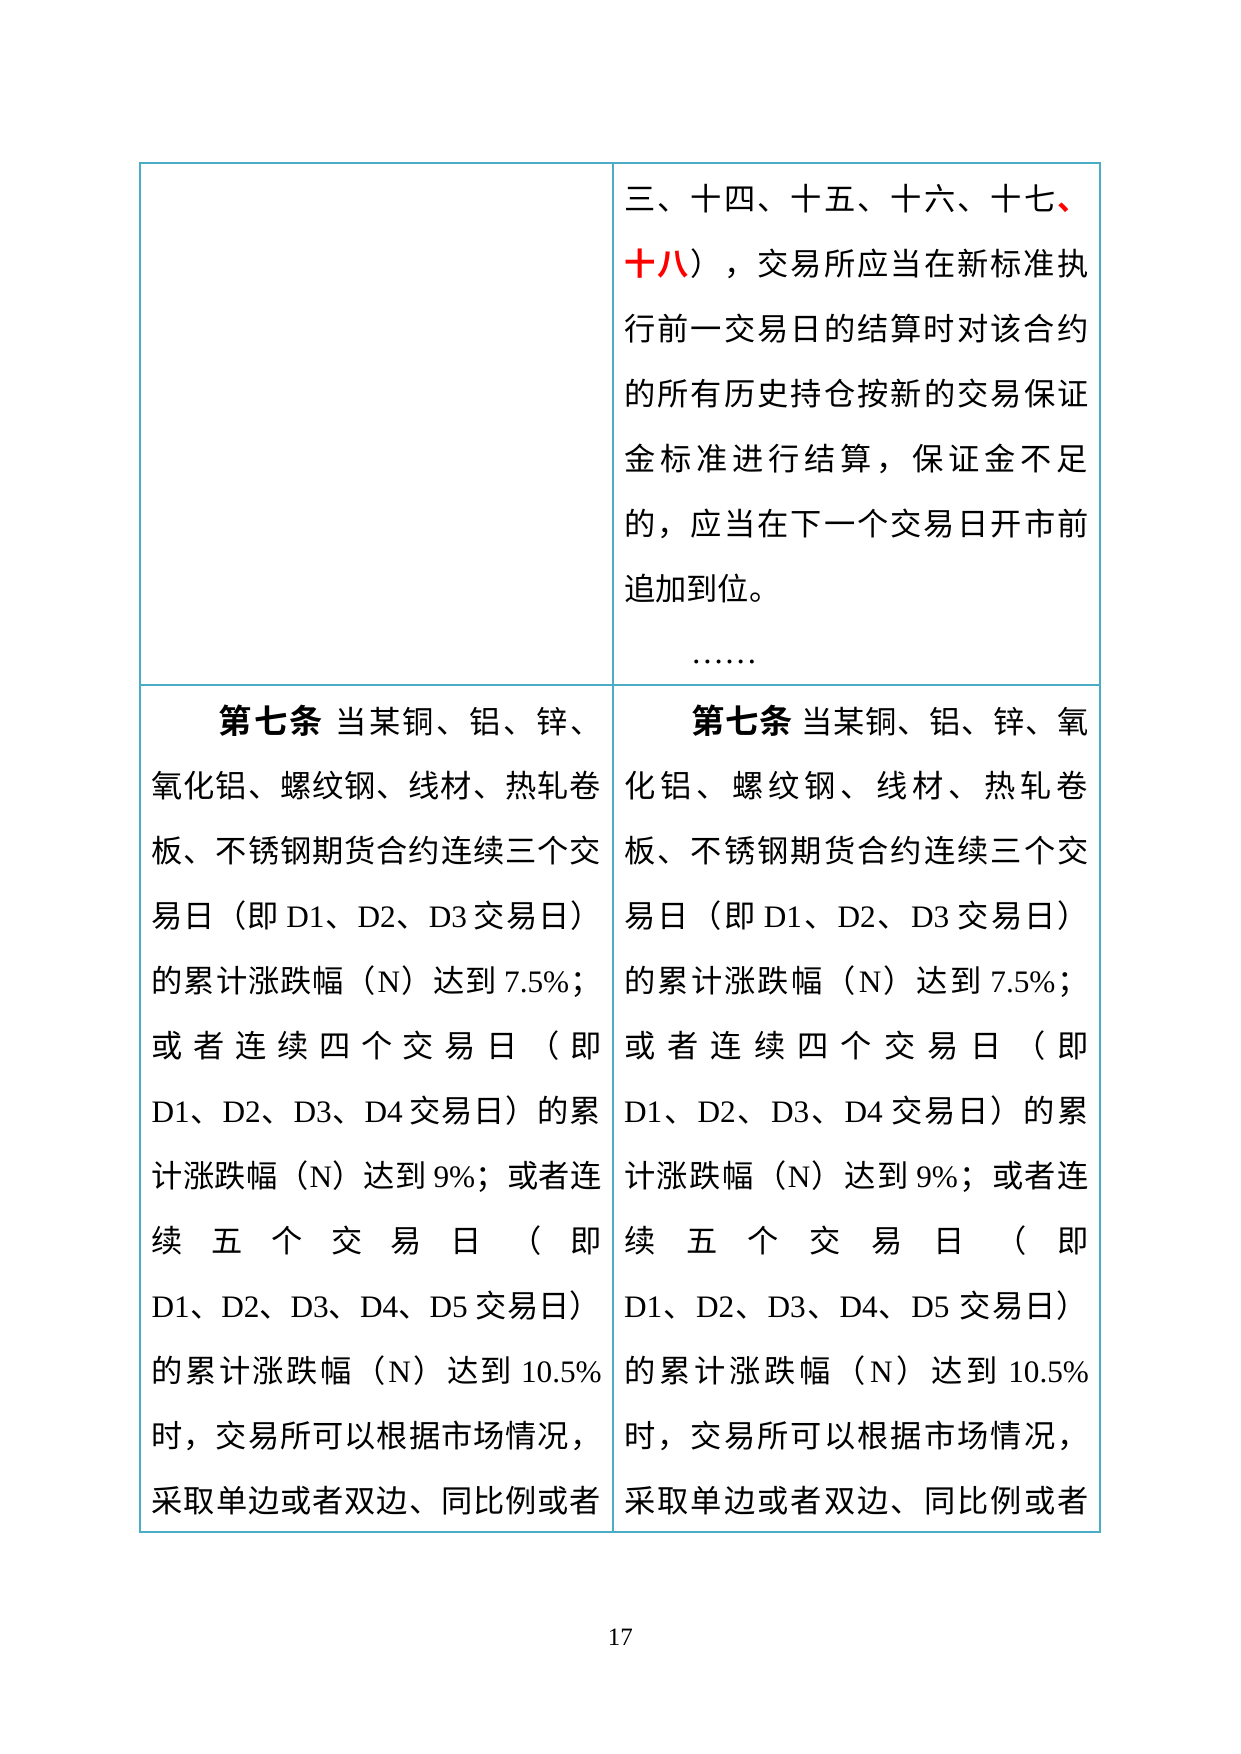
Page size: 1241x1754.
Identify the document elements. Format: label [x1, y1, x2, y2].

table_cell [141, 164, 612, 684]
table_cell [141, 686, 612, 1531]
table_cell [614, 686, 1099, 1531]
table_cell [614, 164, 1099, 684]
